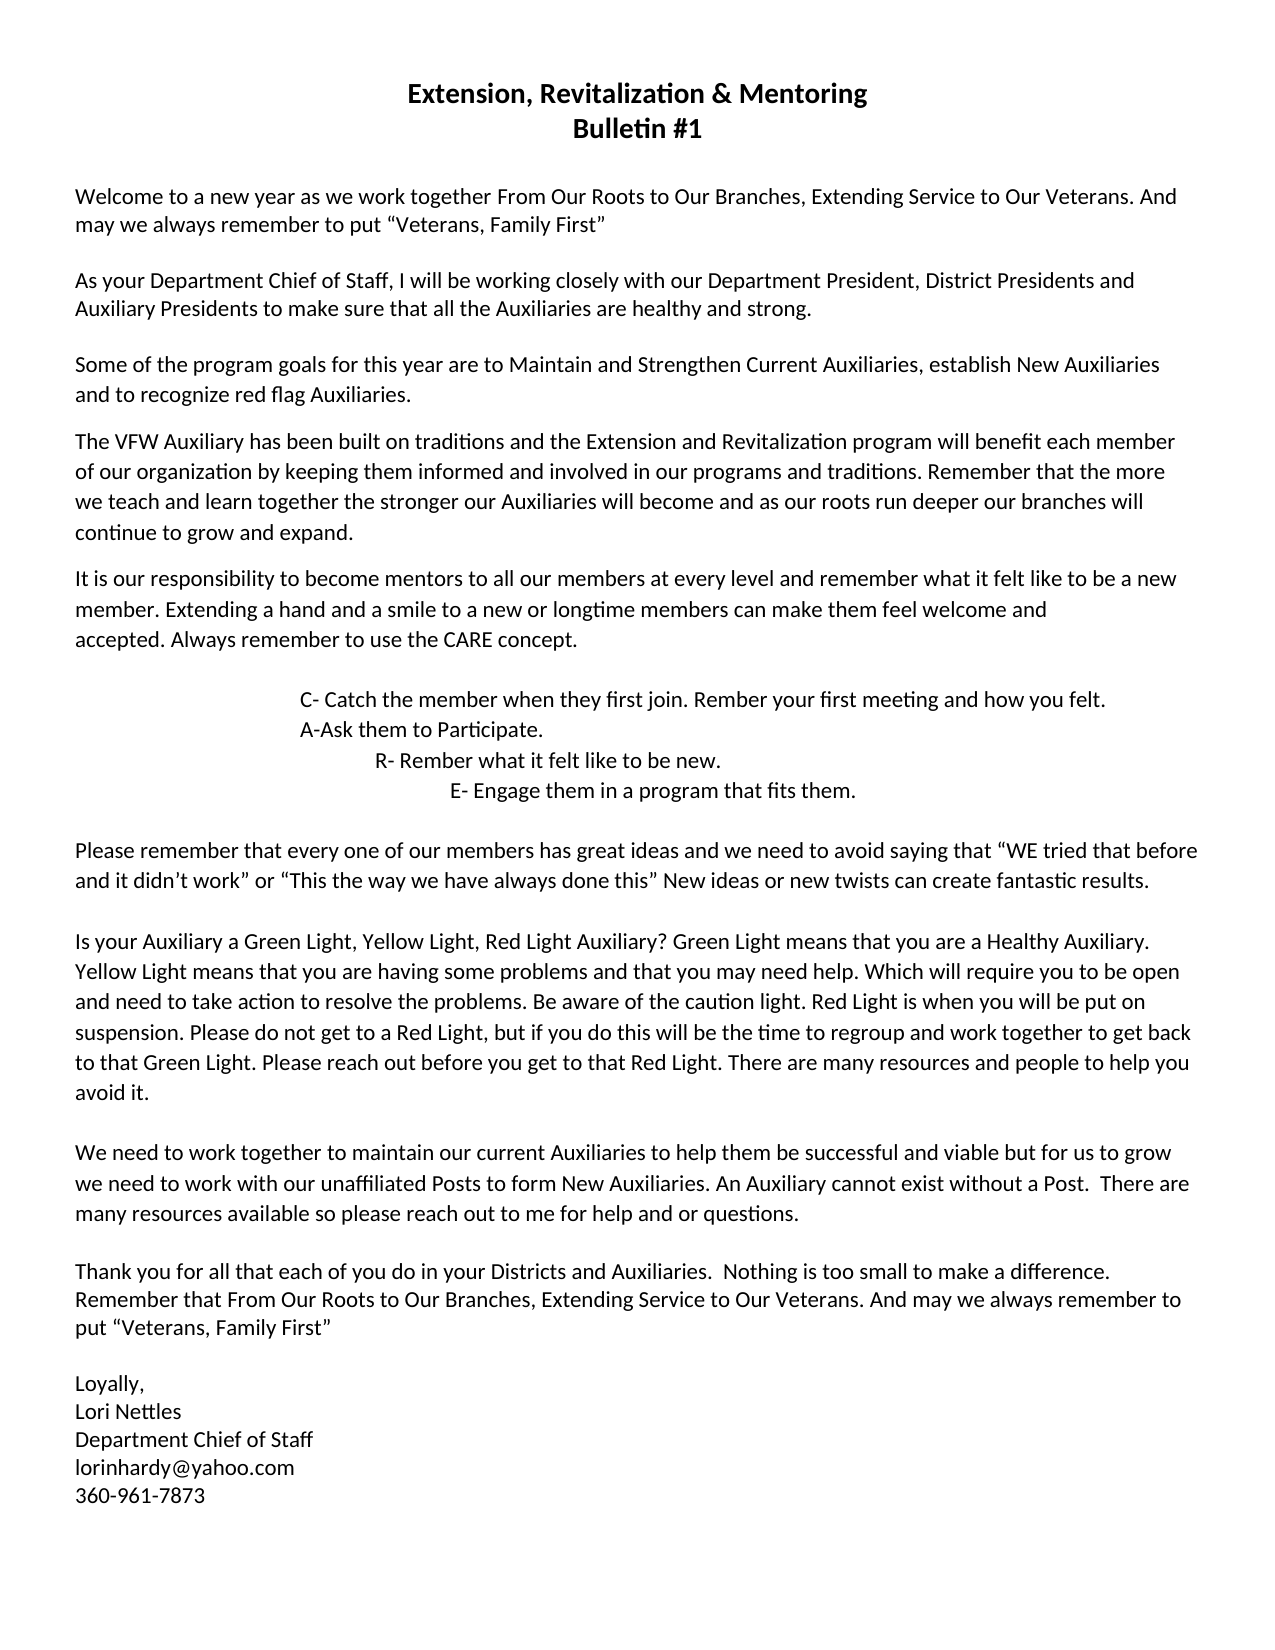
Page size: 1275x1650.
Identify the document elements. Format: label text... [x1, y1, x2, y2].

text lorinhardy@yahoo.com [75, 1453, 1200, 1481]
text It is our responsibility to become mentors to all our members at every level and remember what it felt like to be a new member. Extending a hand and a smile to a new or longtime members can make them feel welcome and [75, 564, 1200, 623]
text Thank you for all that each of you do in your Districts and Auxiliaries. Nothing is too small to make a difference. Remember that From Our Roots to Our Branches, Extending Service to Our Veterans. And may we always remember to put “Veterans, Family First” [75, 1257, 1200, 1341]
text 360-961-7873 [75, 1481, 1200, 1509]
text Is your Auxiliary a Green Light, Yellow Light, Red Light Auxiliary? Green Light means that you are a Healthy Auxiliary. Yellow Light means that you are having some problems and that you may need help. Which will require you to be open and need to take action to resolve the problems. Be aware of the caution light. Red Light is when you will be put on suspension. Please do not get to a Red Light, but if you do this will be the time to regroup and work together to get back to that Green Light. Please reach out before you get to that Red Light. There are many resources and people to help you avoid it. [75, 927, 1200, 1106]
text The VFW Auxiliary has been built on traditions and the Extension and Revitalization program will benefit each member of our organization by keeping them informed and involved in our programs and traditions. Remember that the more we teach and learn together the stronger our Auxiliaries will become and as our roots run deeper our branches will continue to grow and expand. [75, 427, 1200, 546]
text Bulletin #1 [75, 111, 1200, 146]
text Some of the program goals for this year are to Maintain and Strengthen Current Auxiliaries, establish New Auxiliaries and to recognize red flag Auxiliaries. [75, 350, 1200, 408]
text We need to work together to maintain our current Auxiliaries to help them be successful and viable but for us to grow we need to work with our unaffiliated Posts to form New Auxiliaries. An Auxiliary cannot exist without a Post. There are many resources available so please reach out to me for help and or questions. [75, 1138, 1200, 1227]
text As your Department Chief of Staff, I will be working closely with our Department President, District Presidents and Auxiliary Presidents to make sure that all the Auxiliaries are healthy and strong. [75, 266, 1200, 322]
text C- Catch the member when they first join. Rember your first meeting and how you felt. A-Ask them to Participate. R- Rember what it felt like to be new. E- Engage them in a program that fits them. [75, 685, 1200, 804]
text Extension, Revitalization & Mentoring [75, 75, 1200, 111]
text Loyally, [75, 1369, 1200, 1397]
text Lori Nettles [75, 1397, 1200, 1425]
text accepted. Always remember to use the CARE concept. [75, 625, 1200, 653]
text Welcome to a new year as we work together From Our Roots to Our Branches, Extending Service to Our Veterans. And may we always remember to put “Veterans, Family First” [75, 182, 1200, 238]
text Please remember that every one of our members has great ideas and we need to avoid saying that “WE tried that before and it didn’t work” or “This the way we have always done this” New ideas or new twists can create fantastic results. [75, 836, 1200, 895]
text Department Chief of Staff [75, 1425, 1200, 1453]
